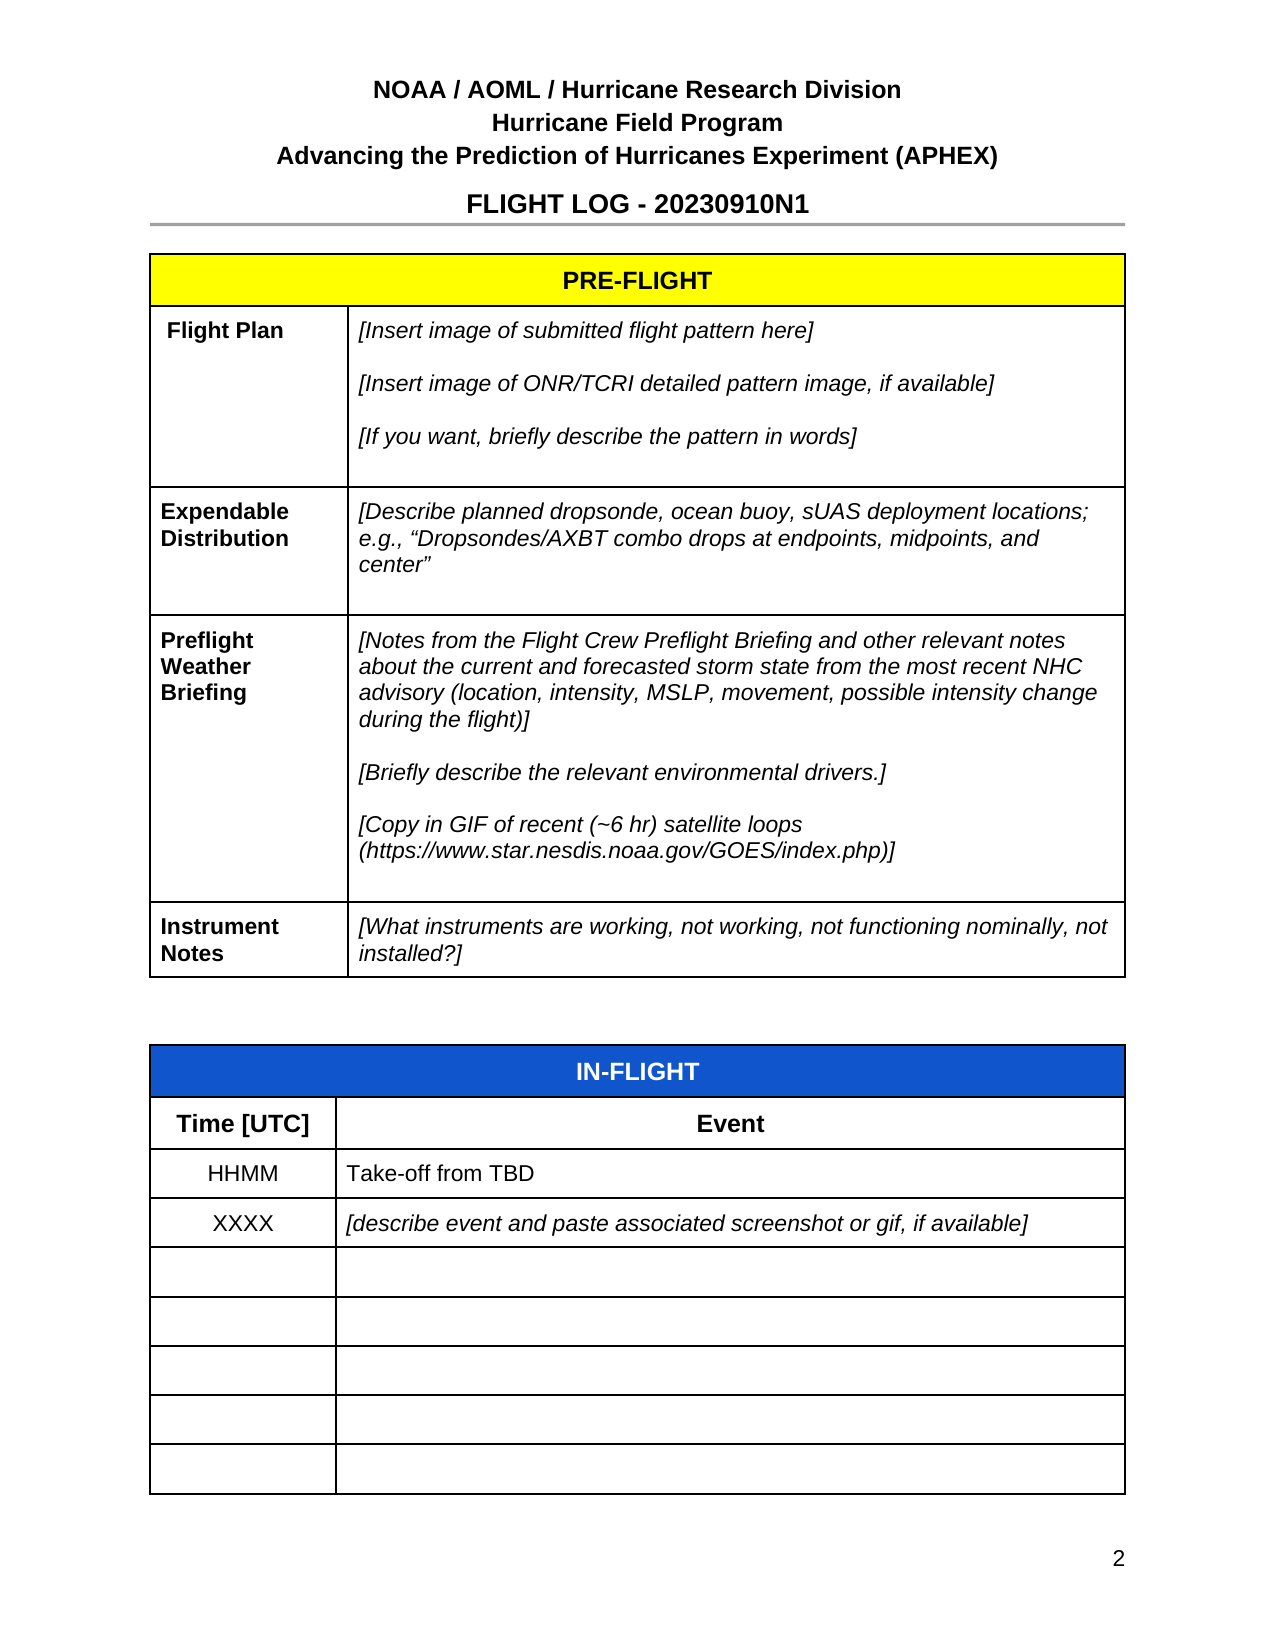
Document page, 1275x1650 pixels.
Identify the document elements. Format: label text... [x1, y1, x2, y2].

table_cell [337, 1248, 1124, 1296]
table_cell [337, 1347, 1124, 1394]
table_cell Instrument Notes [151, 903, 347, 976]
table_cell [337, 1298, 1124, 1345]
table_cell Take-off from TBD [337, 1150, 1124, 1197]
table_cell [151, 1248, 335, 1296]
table_cell XXXX [151, 1199, 335, 1246]
table_cell [151, 1445, 335, 1493]
table_cell Preflight Weather Briefing [151, 616, 347, 901]
table_cell [151, 1396, 335, 1443]
table_cell [337, 1445, 1124, 1493]
table_cell [151, 1298, 335, 1345]
table_cell [Notes from the Flight Crew Preflight Briefing and other relevant notes about the current and forecasted storm state from the most recent NHC advisory (location, intensity, MSLP, movement, possible intensity change during the flight)] [Briefly describe the relevant environmental drivers.] [Copy in GIF of recent (~6 hr) satellite loops (https://www.star.nesdis.noaa.gov/GOES/index.php)] [349, 616, 1124, 901]
table_cell HHMM [151, 1150, 335, 1197]
table_cell Event [337, 1098, 1124, 1148]
table_cell [Insert image of submitted flight pattern here] [Insert image of ONR/TCRI detailed pattern image, if available] [If you want, briefly describe the pattern in words] [349, 307, 1124, 486]
table_cell [describe event and paste associated screenshot or gif, if available] [337, 1199, 1124, 1246]
table_header PRE-FLIGHT [151, 255, 1124, 305]
table_cell Time [UTC] [151, 1098, 335, 1148]
table_cell [151, 1347, 335, 1394]
table_cell Expendable Distribution [151, 488, 347, 614]
table_cell Flight Plan [151, 307, 347, 486]
table_cell [What instruments are working, not working, not functioning nominally, not installed?] [349, 903, 1124, 976]
table_cell [Describe planned dropsonde, ocean buoy, sUAS deployment locations; e.g., “Dropsondes/AXBT combo drops at endpoints, midpoints, and center” [349, 488, 1124, 614]
table_cell [337, 1396, 1124, 1443]
table_header IN-FLIGHT [151, 1046, 1124, 1096]
